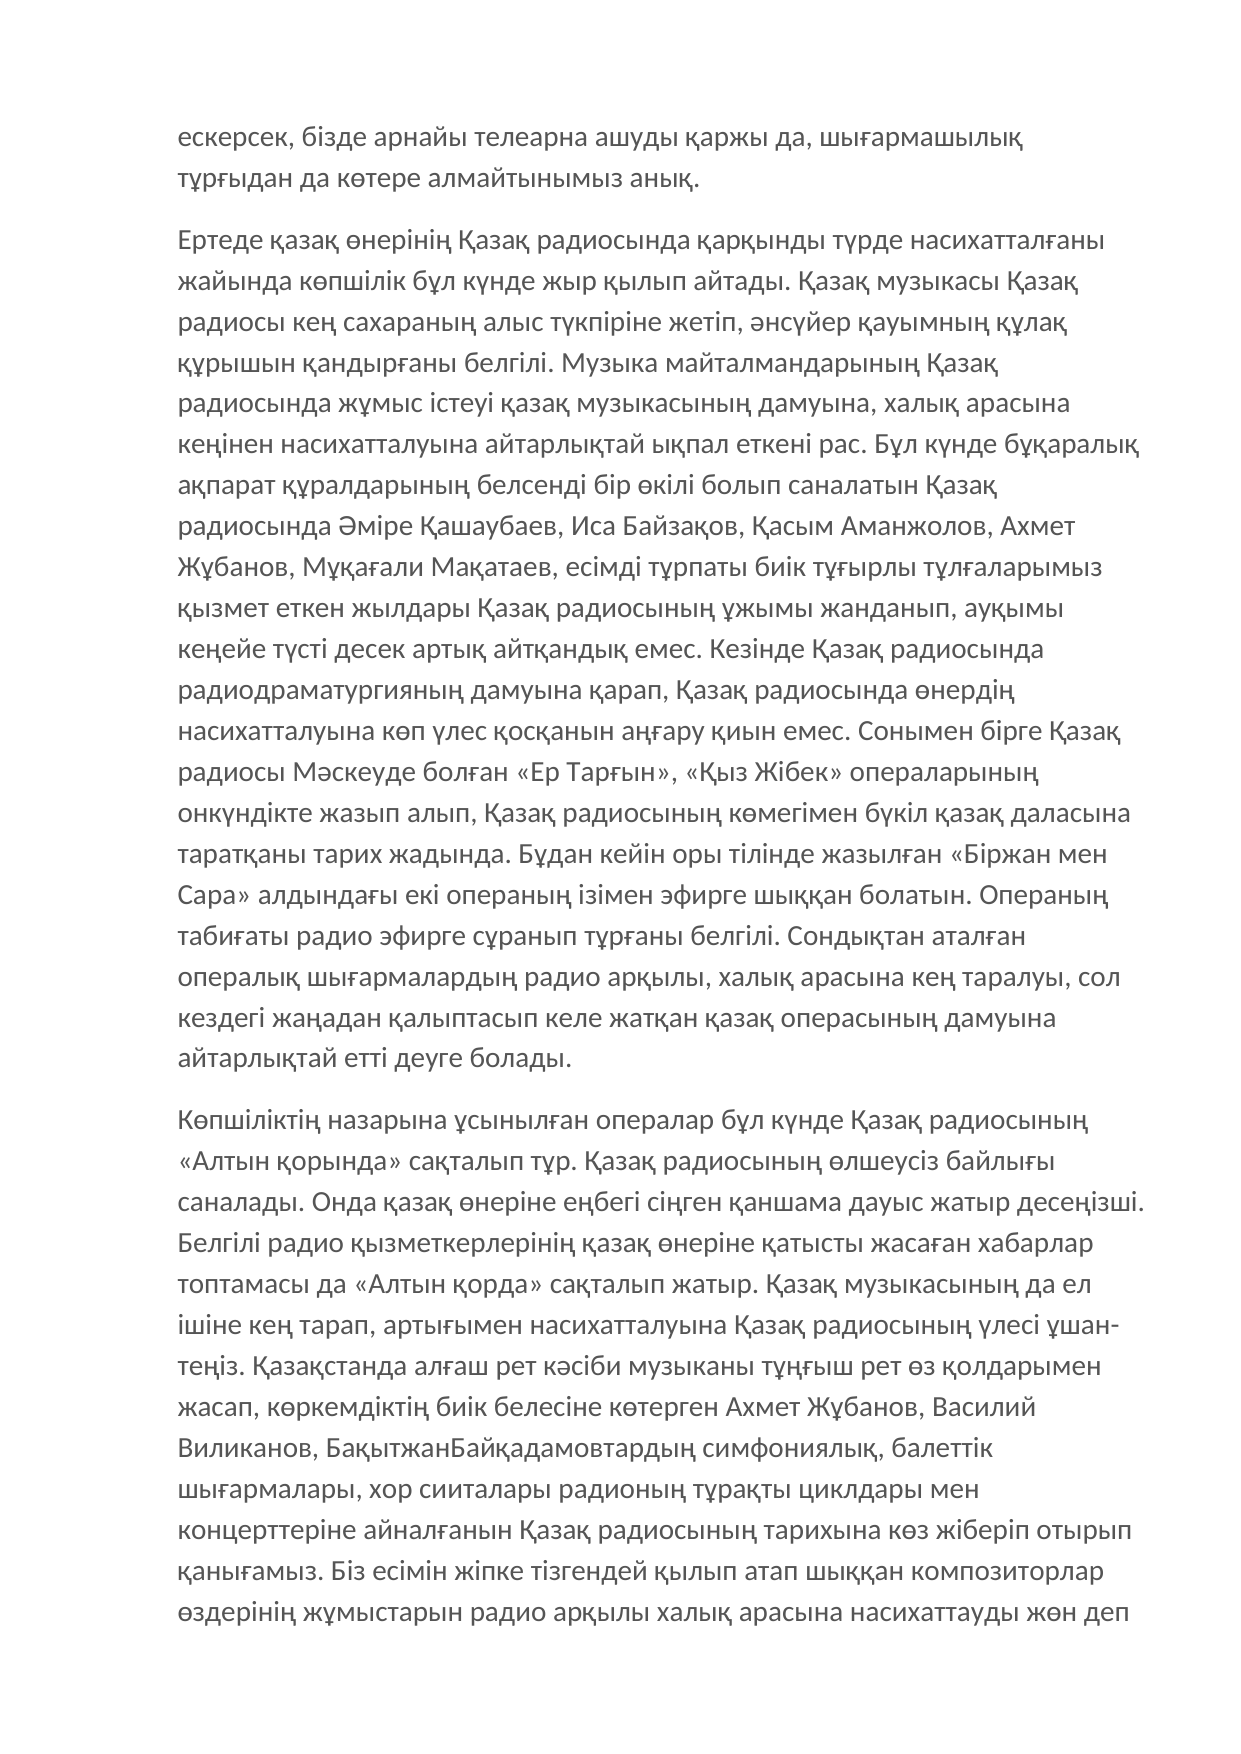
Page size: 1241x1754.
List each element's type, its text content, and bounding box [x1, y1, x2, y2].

text Ертеде қазақ өнерінің Қазақ радиосында қарқынды түрде насихатталғаны жайында көпшілік бұл күнде жыр қылып айтады. Қазақ музыкасы Қазақ радиосы кең сахараның алыс түкпіріне жетіп, әнсүйер қауымның құлақ құрышын қандырғаны белгілі. Музыка майталмандарының Қазақ радиосында жұмыс істеуі қазақ музыкасының дамуына, халық арасына кеңінен насихатталуына айтарлықтай ықпал еткені рас. Бұл күнде бұқаралық ақпарат құралдарының белсенді бір өкілі болып саналатын Қазақ радиосында Әміре Қашаубаев, Иса Байзақов, Қасым Аманжолов, Ахмет Жұбанов, Мұқағали Мақатаев, есімді тұрпаты биік тұғырлы тұлғаларымыз қызмет еткен жылдары Қазақ радиосының ұжымы жанданып, ауқымы кеңейе түсті десек артық айтқандық емес. Кезінде Қазақ радиосында радиодраматургияның дамуына қарап, Қазақ радиосында өнердің насихатталуына көп үлес қосқанын аңғару қиын емес. Сонымен бірге Қазақ радиосы Мәскеуде болған «Ер Тарғын», «Қыз Жібек» операларының онкүндікте жазып алып, Қазақ радиосының көмегімен бүкіл қазақ даласына таратқаны тарих жадында. Бұдан кейін оры тілінде жазылған «Біржан мен Сара» алдындағы екі операның ізімен эфирге шыққан болатын. Операның табиғаты радио эфирге сұранып тұрғаны белгілі. Сондықтан аталған опералық шығармалардың радио арқылы, халық арасына кең таралуы, сол кездегі жаңадан қалыптасып келе жатқан қазақ операсының дамуына айтарлықтай етті деуге болады. [177, 221, 1152, 1075]
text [177, 1101, 1152, 1628]
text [177, 118, 1152, 195]
